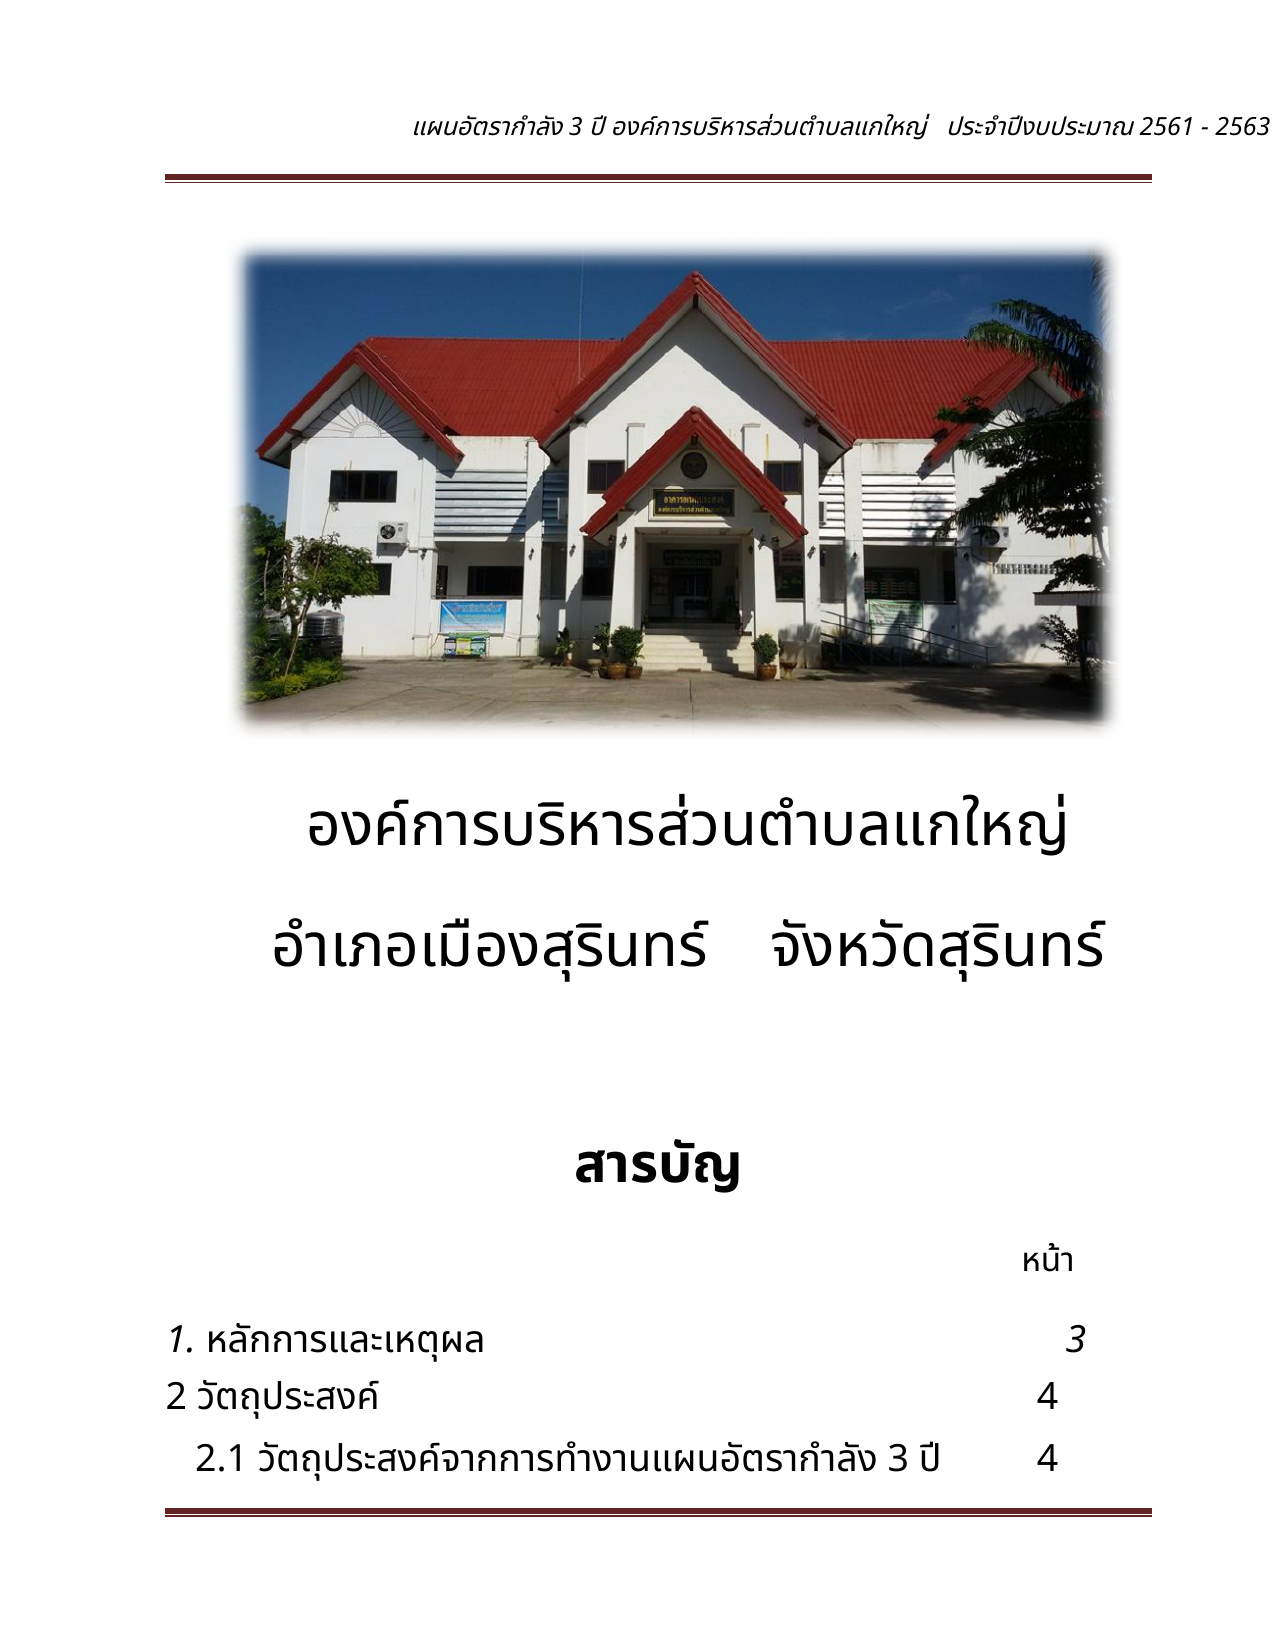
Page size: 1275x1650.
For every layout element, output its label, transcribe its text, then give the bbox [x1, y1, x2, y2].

text สารบัญ [165, 1125, 1152, 1207]
subtitle 1. หลักการและเหตุผล 3 [165, 1312, 1152, 1369]
text 2 วัตถุประสงค์ 4 [165, 1369, 1152, 1426]
text 2.1 วัตถุประสงค์จากการทำงานแผนอัตรากำลัง 3 ปี 4 [165, 1432, 1152, 1489]
text หน้า [165, 1236, 1152, 1286]
text องค์การบริหารส่วนตำบลแกใหญ่ [165, 224, 1152, 872]
text อำเภอเมืองสุรินทร์ จังหวัดสุรินทร์ [165, 902, 1152, 993]
